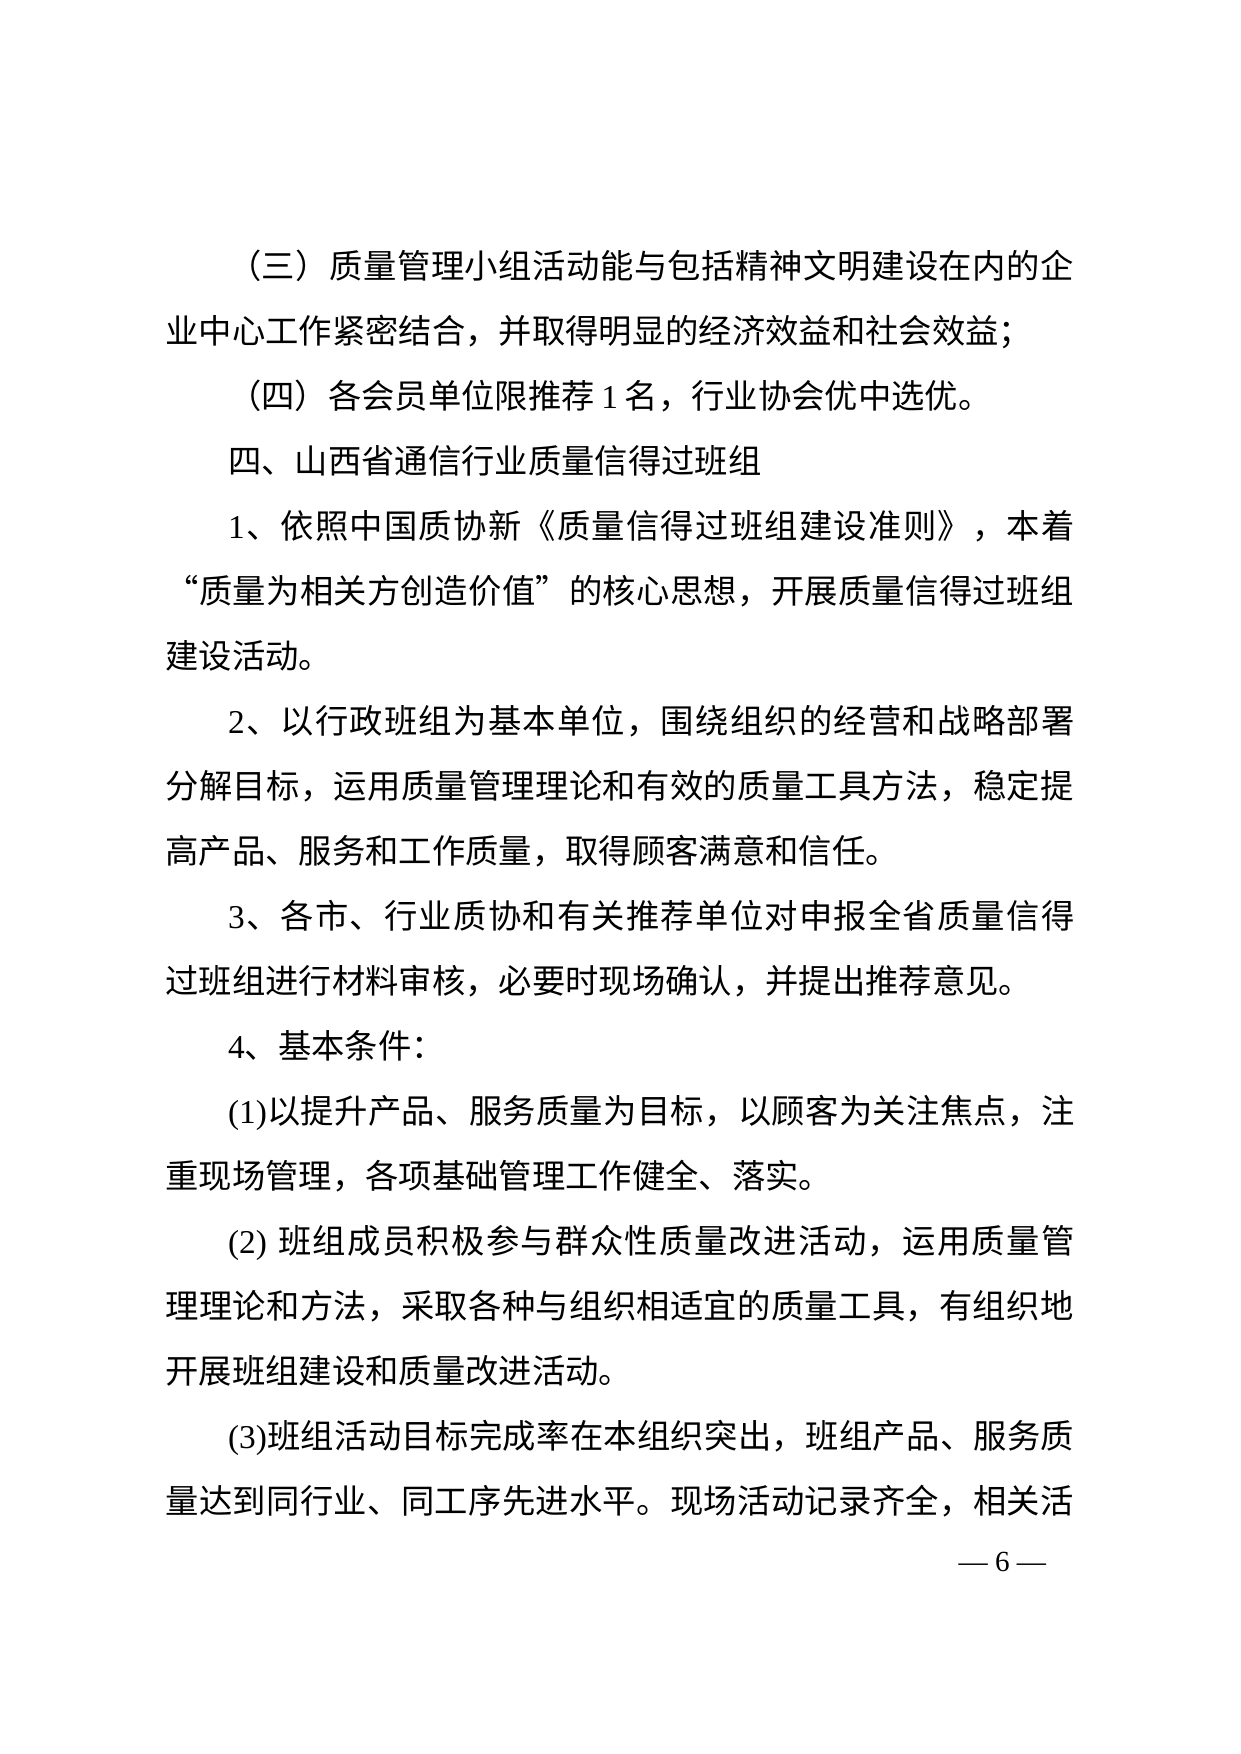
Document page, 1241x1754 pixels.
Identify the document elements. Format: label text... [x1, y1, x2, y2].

text （四）各会员单位限推荐1名，行业协会优中选优。 [165, 361, 1075, 426]
text (1)以提升产品、服务质量为目标，以顾客为关注焦点，注重现场管理，各项基础管理工作健全、落实。 [165, 1076, 1075, 1206]
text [165, 1401, 1075, 1531]
text 3、各市、行业质协和有关推荐单位对申报全省质量信得过班组进行材料审核，必要时现场确认，并提出推荐意见。 [165, 881, 1075, 1011]
text 1、依照中国质协新《质量信得过班组建设准则》，本着“质量为相关方创造价值”的核心思想，开展质量信得过班组建设活动。 [165, 491, 1075, 686]
text 4、基本条件： [165, 1011, 1075, 1076]
text (2) 班组成员积极参与群众性质量改进活动，运用质量管理理论和方法，采取各种与组织相适宜的质量工具，有组织地开展班组建设和质量改进活动。 [165, 1206, 1075, 1401]
text 四、山西省通信行业质量信得过班组 [165, 426, 1075, 491]
text （三）质量管理小组活动能与包括精神文明建设在内的企业中心工作紧密结合，并取得明显的经济效益和社会效益； [165, 231, 1075, 361]
text 2、以行政班组为基本单位，围绕组织的经营和战略部署分解目标，运用质量管理理论和有效的质量工具方法，稳定提高产品、服务和工作质量，取得顾客满意和信任。 [165, 686, 1075, 881]
